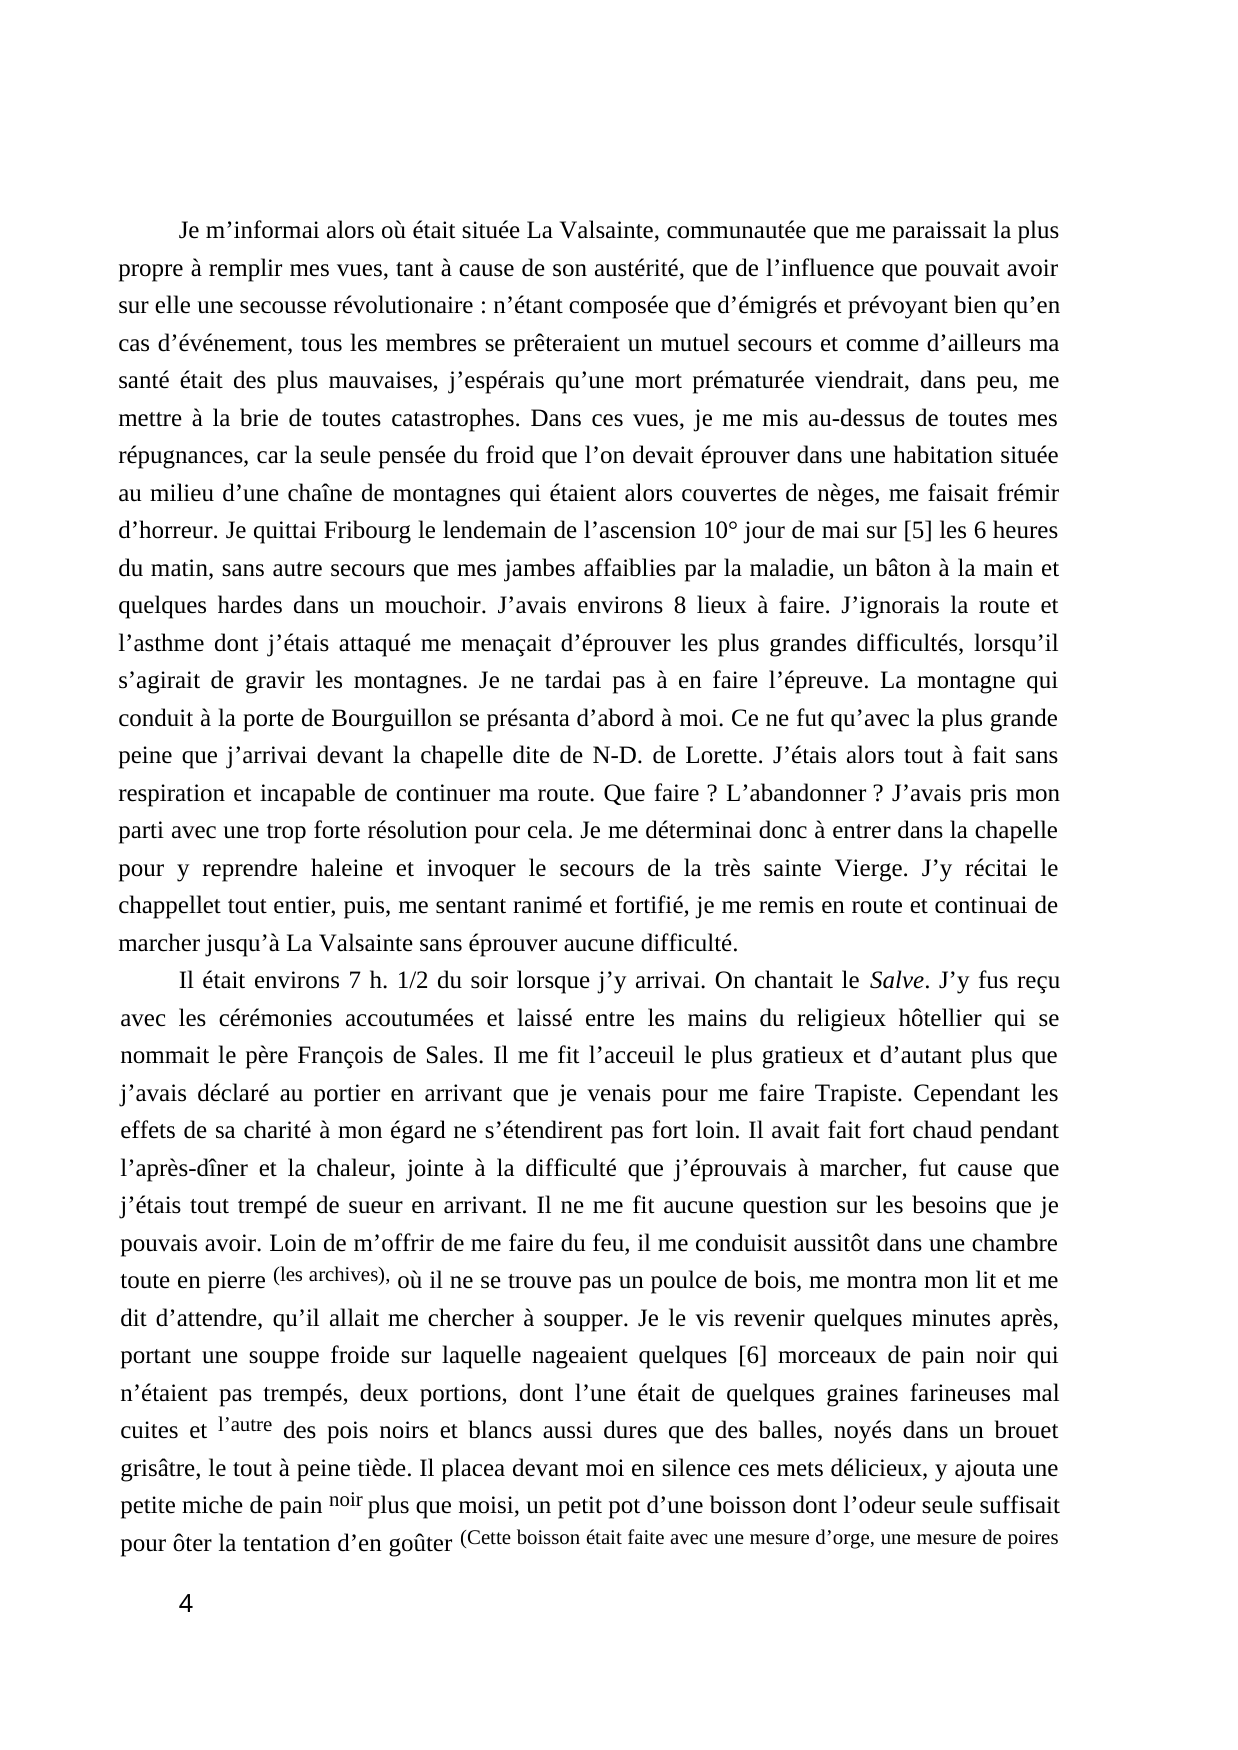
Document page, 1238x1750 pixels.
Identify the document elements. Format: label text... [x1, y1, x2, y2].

text Je m’informai alors où était située La Valsainte, communautée que me paraissait la plus propre à remplir mes vues, tant à cause de son austérité, que de l’influence que pouvait avoir sur elle une secousse révolutionaire : n’étant composée que d’émigrés et prévoyant bien qu’en cas d’événement, tous les membres se prêteraient un mutuel secours et comme d’ailleurs ma santé était des plus mauvaises, j’espérais qu’une mort prématurée viendrait, dans peu, me mettre à la brie de toutes catastrophes. Dans ces vues, je me mis au-dessus de toutes mes répugnances, car la seule pensée du froid que l’on devait éprouver dans une habitation située au milieu d’une chaîne de montagnes qui étaient alors couvertes de nèges, me faisait frémir d’horreur. Je quittai Fribourg le lendemain de l’ascension 10° jour de mai sur [5] les 6 heures du matin, sans autre secours que mes jambes affaiblies par la maladie, un bâton à la main et quelques hardes dans un mouchoir. J’avais environs 8 lieux à faire. J’ignorais la route et l’asthme dont j’étais attaqué me menaçait d’éprouver les plus grandes difficultés, lorsqu’il s’agirait de gravir les montagnes. Je ne tardai pas à en faire l’épreuve. La montagne qui conduit à la porte de Bourguillon se présanta d’abord à moi. Ce ne fut qu’avec la plus grande peine que j’arrivai devant la chapelle dite de N-D. de Lorette. J’étais alors tout à fait sans respiration et incapable de continuer ma route. Que faire ? L’abandonner ? J’avais pris mon parti avec une trop forte résolution pour cela. Je me déterminai donc à entrer dans la chapelle pour y reprendre haleine et invoquer le secours de la très sainte Vierge. J’y récitai le chappellet tout entier, puis, me sentant ranimé et fortifié, je me remis en route et continuai de marcher jusqu’à La Valsainte sans éprouver aucune difficulté. [118, 207, 1060, 957]
